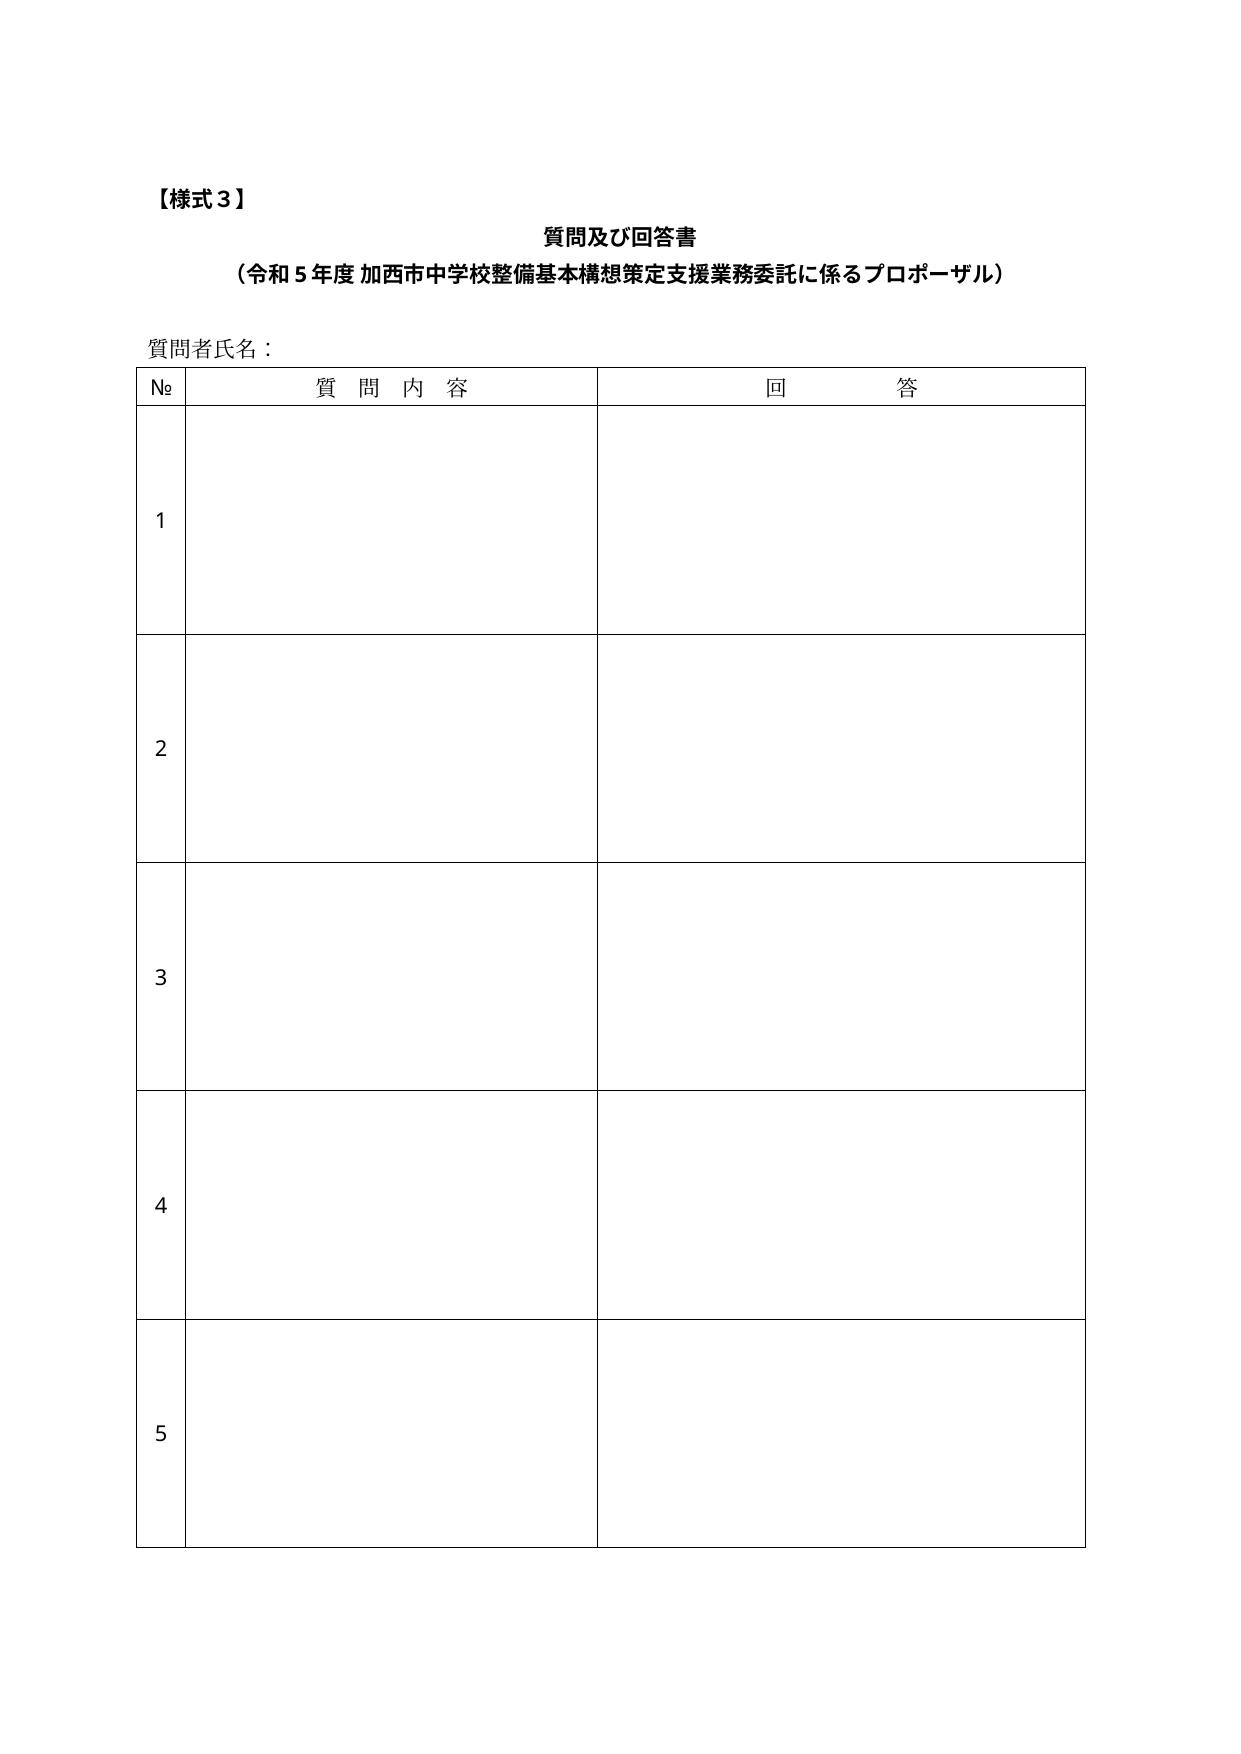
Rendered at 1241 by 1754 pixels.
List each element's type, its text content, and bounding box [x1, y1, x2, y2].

table_cell [598, 863, 1085, 1090]
table_cell [186, 863, 597, 1090]
table_cell [186, 1320, 597, 1547]
table_cell [598, 1091, 1085, 1318]
table_cell 2 [137, 635, 185, 862]
table_cell [186, 406, 597, 633]
table_cell 4 [137, 1091, 185, 1318]
table_header № [137, 368, 185, 405]
table_cell 3 [137, 863, 185, 1090]
text 【様式３】 [148, 179, 1092, 217]
table_cell [598, 406, 1085, 633]
table_cell [186, 1091, 597, 1318]
text 質問者氏名： [148, 329, 918, 367]
table_cell 5 [137, 1320, 185, 1547]
table_header 回 答 [598, 368, 1085, 405]
table_header 質 問 内 容 [186, 368, 597, 405]
text 質問及び回答書 （令和5年度 加西市中学校整備基本構想策定支援業務委託に係るプロポーザル） [148, 217, 1092, 292]
table_cell 1 [137, 406, 185, 633]
table_cell [598, 635, 1085, 862]
table_cell [598, 1320, 1085, 1547]
table_cell [186, 635, 597, 862]
